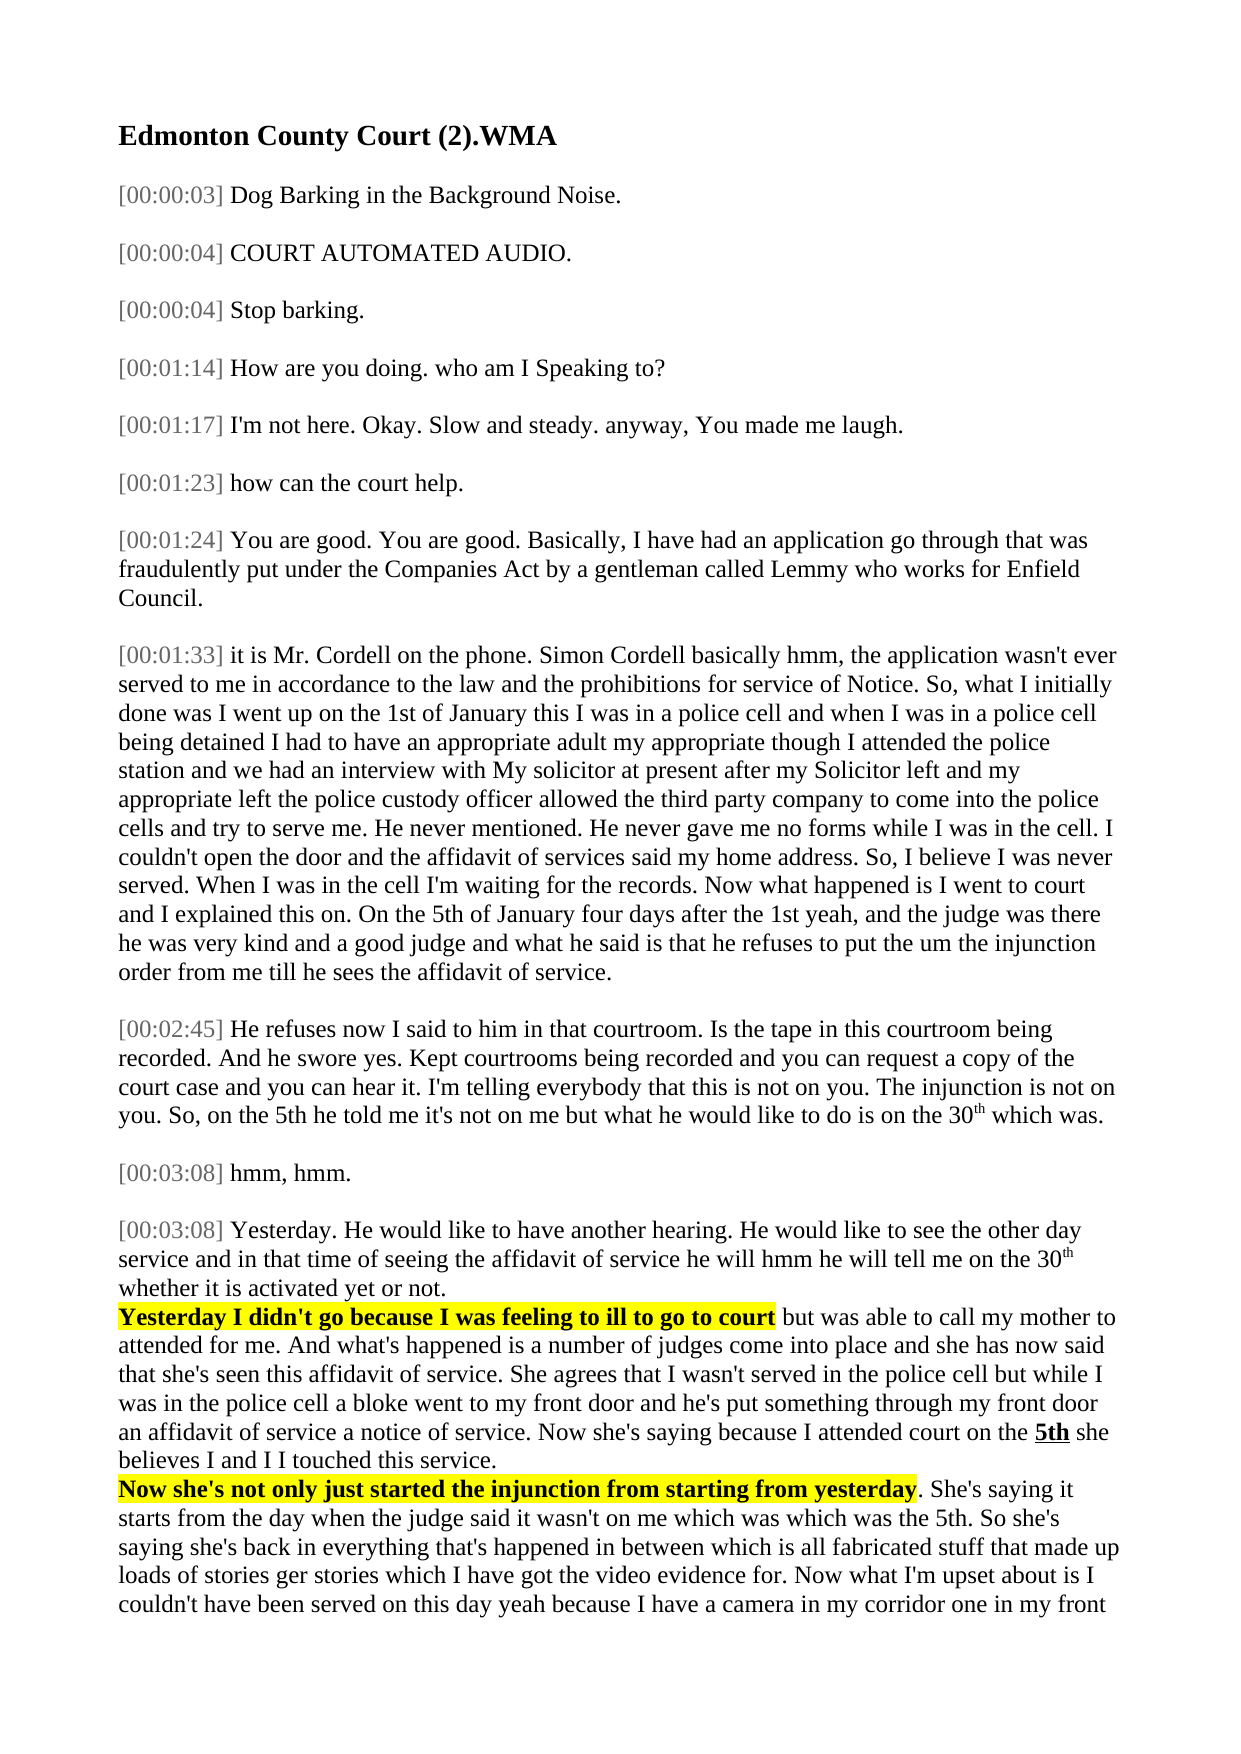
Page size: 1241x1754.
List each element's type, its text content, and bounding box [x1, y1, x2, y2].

text [00:02:45] He refuses now I said to him in that courtroom. Is the tape in this courtroom being recorded. And he swore yes. Kept courtrooms being recorded and you can request a copy of the court case and you can hear it. I'm telling everybody that this is not on you. The injunction is not on you. So, on the 5th he told me it's not on me but what he would like to do is on the 30th which was. [118, 1014, 1122, 1129]
text Yesterday I didn't go because I was feeling to ill to go to court but was able to call my mother to attended for me. And what's happened is a number of judges come into place and she has now said that she's seen this affidavit of service. She agrees that I wasn't served in the police cell but while I was in the police cell a bloke went to my front door and he's put something through my front door an affidavit of service a notice of service. Now she's saying because I attended court on the 5th she believes I and I I touched this service. [118, 1302, 1122, 1474]
text Edmonton County Court (2).WMA [118, 118, 1122, 152]
text [00:01:14] How are you doing. who am I Speaking to? [118, 353, 1122, 382]
text [00:01:33] it is Mr. Cordell on the phone. Simon Cordell basically hmm, the application wasn't ever served to me in accordance to the law and the prohibitions for service of Notice. So, what I initially done was I went up on the 1st of January this I was in a police cell and when I was in a police cell being detained I had to have an appropriate adult my appropriate though I attended the police station and we had an interview with My solicitor at present after my Solicitor left and my appropriate left the police custody officer allowed the third party company to come into the police cells and try to serve me. He never mentioned. He never gave me no forms while I was in the cell. I couldn't open the door and the affidavit of services said my home address. So, I believe I was never served. When I was in the cell I'm waiting for the records. Now what happened is I went to court and I explained this on. On the 5th of January four days after the 1st yeah, and the judge was there he was very kind and a good judge and what he said is that he refuses to put the um the injunction order from me till he sees the affidavit of service. [118, 640, 1122, 985]
text [00:03:08] Yesterday. He would like to have another hearing. He would like to see the other day service and in that time of seeing the affidavit of service he will hmm he will tell me on the 30th whether it is activated yet or not. [118, 1215, 1122, 1302]
text [00:01:17] I'm not here. Okay. Slow and steady. anyway, You made me laugh. [118, 410, 1122, 439]
text [00:00:03] Dog Barking in the Background Noise. [118, 180, 1122, 209]
text [00:01:24] You are good. You are good. Basically, I have had an application go through that was fraudulently put under the Companies Act by a gentleman called Lemmy who works for Enfield Council. [118, 525, 1122, 612]
text [00:00:04] COURT AUTOMATED AUDIO. [118, 238, 1122, 267]
text [00:03:08] hmm, hmm. [118, 1158, 1122, 1187]
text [118, 1474, 1122, 1618]
text [00:00:04] Stop barking. [118, 295, 1122, 324]
text [00:01:23] how can the court help. [118, 468, 1122, 497]
